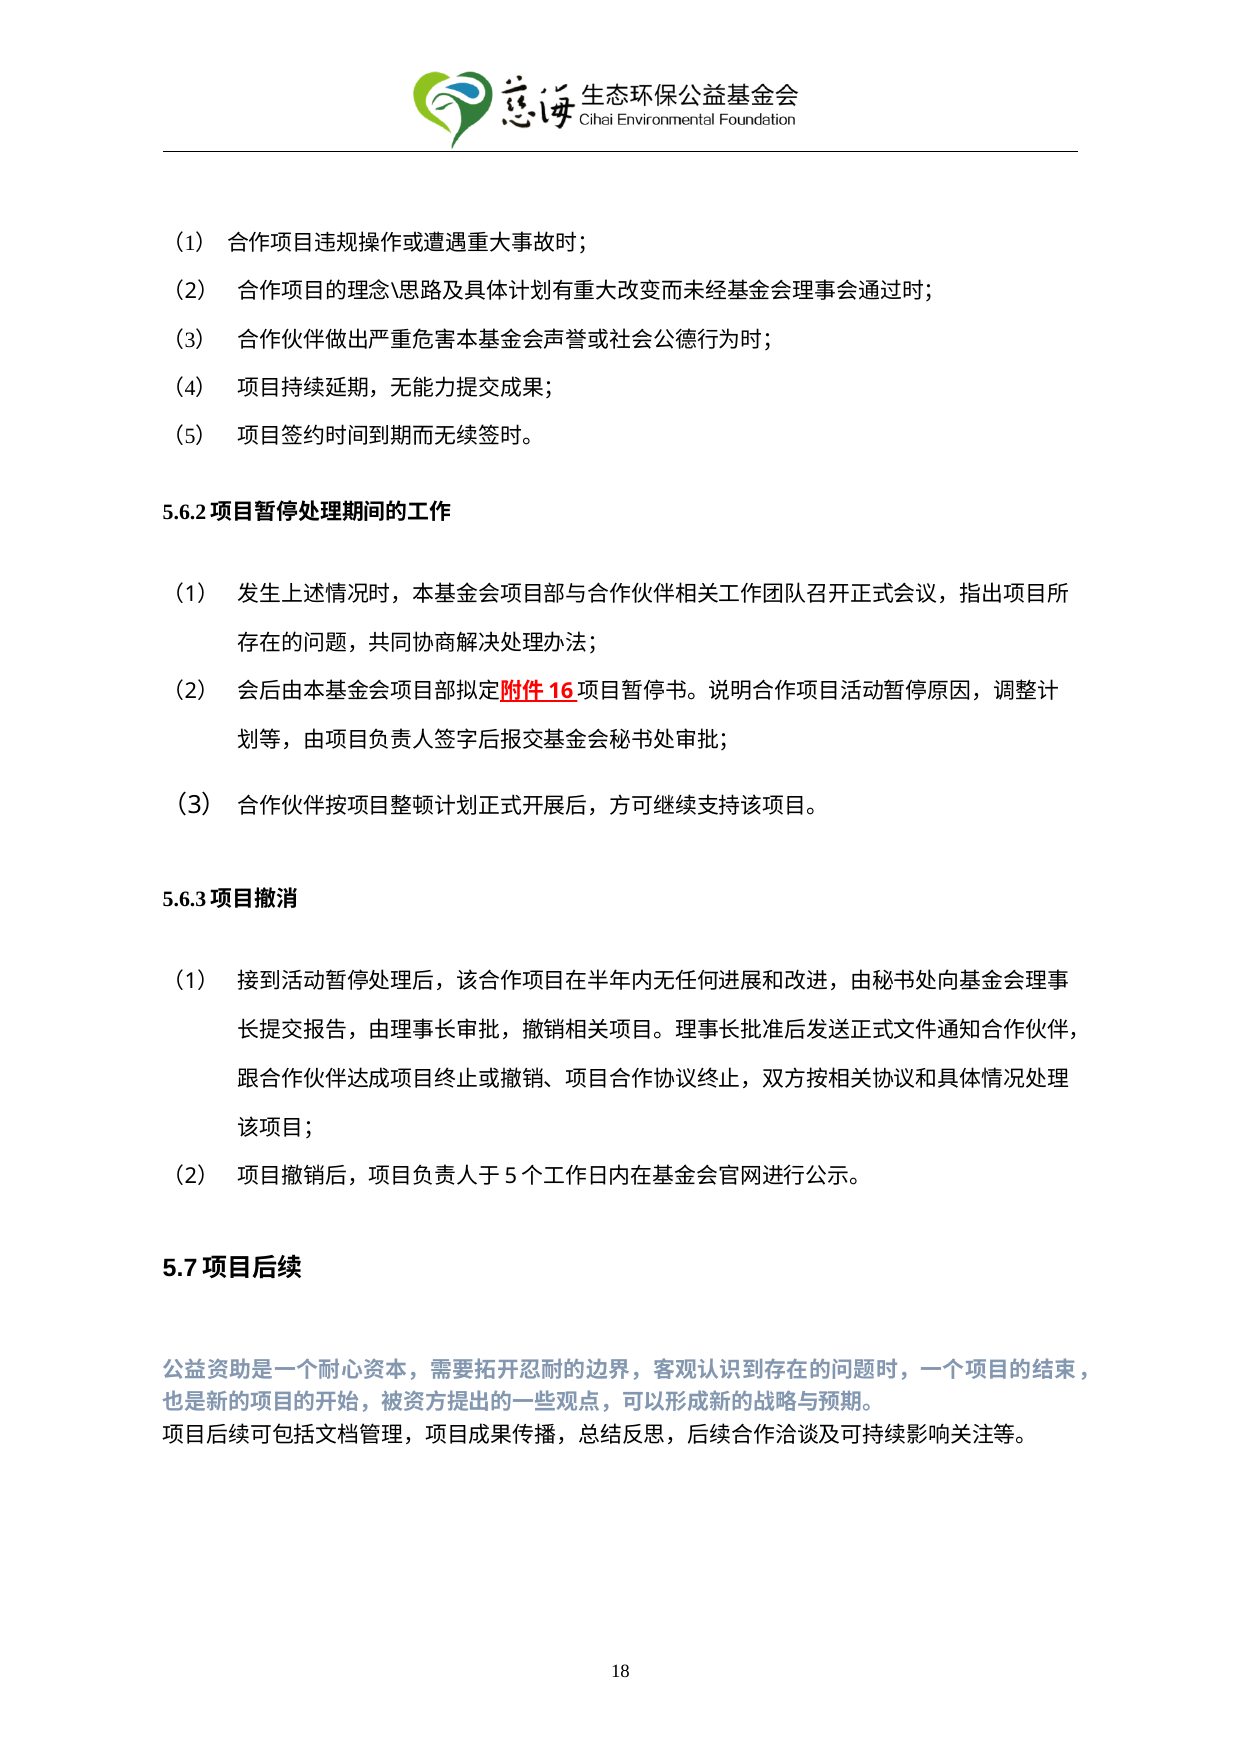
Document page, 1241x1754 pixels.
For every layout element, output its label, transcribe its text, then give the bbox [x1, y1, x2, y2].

list 合作伙伴按项目整顿计划正式开展后，方可继续支持该项目。 [162, 770, 1078, 835]
list 项目签约时间到期而无续签时。 [162, 418, 1078, 450]
list 合作伙伴做出严重危害本基金会声誉或社会公德行为时； [162, 321, 1078, 354]
list 接到活动暂停处理后，该合作项目在半年内无任何进展和改进，由秘书处向基金会理事长提交报告，由理事长审批，撤销相关项目。理事长批准后发送正式文件通知合作伙伴，跟合作伙伴达成项目终止或撤销、项目合作协议终止，双方按相关协议和具体情况处理该项目； [162, 963, 1078, 1142]
text （1） 合作项目违规操作或遭遇重大事故时； [162, 224, 1078, 257]
subtitle 5.7项目后续 [162, 1233, 1078, 1298]
list 合作项目的理念\思路及具体计划有重大改变而未经基金会理事会通过时； [162, 273, 1078, 305]
list 项目撤销后，项目负责人于5个工作日内在基金会官网进行公示。 [162, 1157, 1078, 1190]
subtitle 5.6.3项目撤消 [162, 880, 1078, 913]
text 项目后续可包括文档管理，项目成果传播，总结反思，后续合作洽谈及可持续影响关注等。 [162, 1416, 1078, 1449]
subtitle 5.6.2项目暂停处理期间的工作 [162, 493, 1078, 526]
text 公益资助是一个耐心资本，需要拓开忍耐的边界，客观认识到存在的问题时，一个项目的结束，也是新的项目的开始，被资方提出的一些观点，可以形成新的战略与预期。 [162, 1351, 1078, 1416]
list 发生上述情况时，本基金会项目部与合作伙伴相关工作团队召开正式会议，指出项目所存在的问题，共同协商解决处理办法； [162, 576, 1078, 657]
picture [413, 59, 827, 149]
list 会后由本基金会项目部拟定附件16项目暂停书。说明合作项目活动暂停原因，调整计划等，由项目负责人签字后报交基金会秘书处审批； [162, 673, 1078, 754]
list 项目持续延期，无能力提交成果； [162, 369, 1078, 402]
